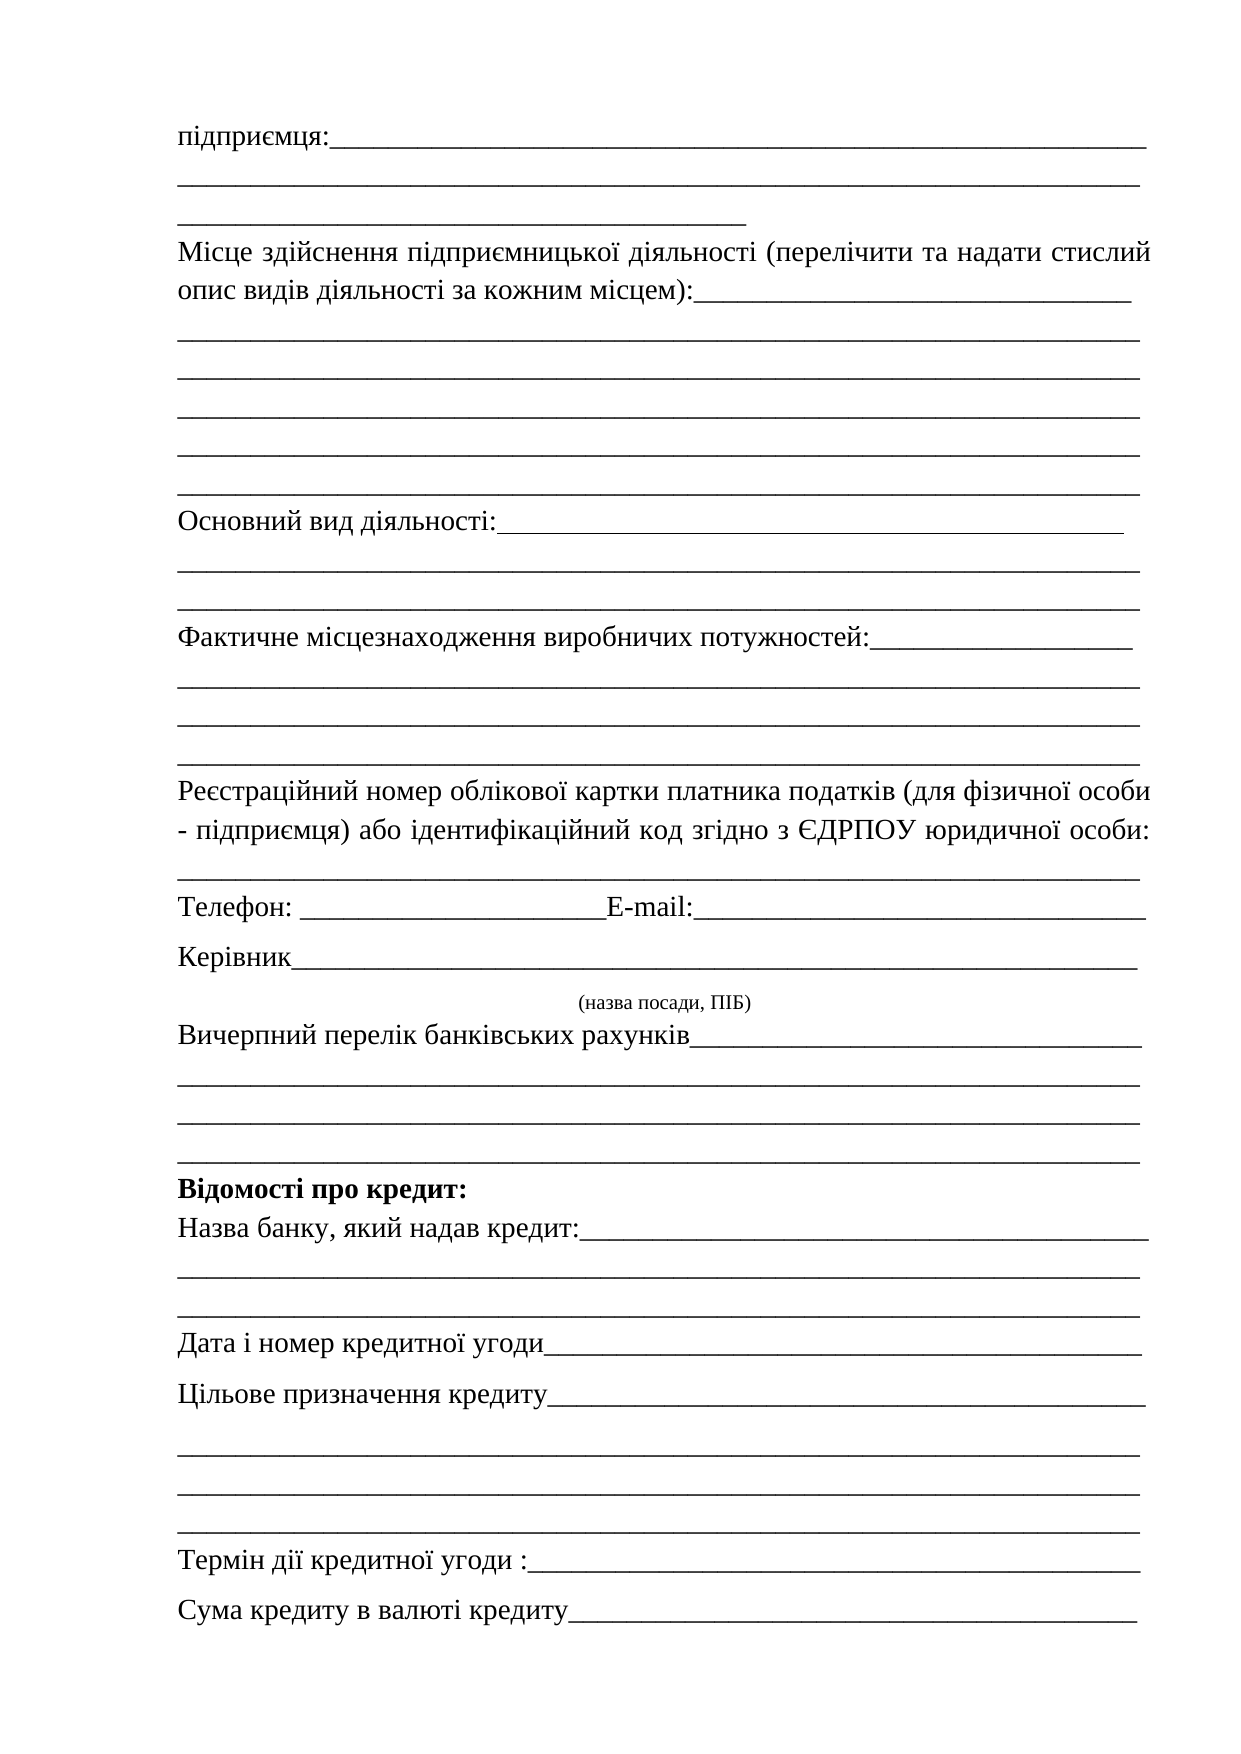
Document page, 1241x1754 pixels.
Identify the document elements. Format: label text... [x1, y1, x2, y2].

text Сума кредиту в валюті кредиту_______________________________________ [177, 1592, 1152, 1626]
text (назва посади, ПІБ) [177, 989, 1152, 1014]
text Реєстраційний номер облікової картки платника податків (для фізичної особи - підприємця) або ідентифікаційний код згідно з ЄДРПОУ юридичної особи: __________________________________________________________________ [177, 773, 1152, 884]
text Відомості про кредит: [177, 1171, 1152, 1205]
text Вичерпний перелік банківських рахунків_______________________________ [177, 1017, 1152, 1051]
text Керівник__________________________________________________________ [177, 939, 1152, 973]
text Дата і номер кредитної угоди_________________________________________ [177, 1326, 1152, 1359]
text ______________________________________________________________________________________________________________________________________________________________________________________________________ [177, 1056, 1152, 1166]
text Місце здійснення підприємницької діяльності (перелічити та надати стислий опис видів діяльності за кожним місцем):______________________________ [177, 234, 1152, 306]
text Термін дії кредитної угоди :__________________________________________ [177, 1542, 1152, 1575]
text ____________________________________________________________________________________________________________________________________ [177, 1248, 1152, 1321]
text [177, 118, 1152, 229]
text Фактичне місцезнаходження виробничих потужностей:__________________ [177, 619, 1152, 653]
text Телефон: _____________________E-mail:_______________________________ [177, 889, 1152, 922]
text ______________________________________________________________________________________________________________________________________________________________________________________________________ [177, 1426, 1152, 1537]
text ______________________________________________________________________________________________________________________________________________________________________________________________________ [177, 658, 1152, 768]
text Цільове призначення кредиту_________________________________________ [177, 1376, 1152, 1409]
text ____________________________________________________________________________________________________________________________________ [177, 542, 1152, 614]
text __________________________________________________________________________________________________________________________________________________________________________________________________________________________________________________________________________________________________________________________________________ [177, 311, 1152, 498]
text Назва банку, який надав кредит:_______________________________________ [177, 1210, 1152, 1243]
text Основний вид діяльності: [177, 503, 1152, 537]
